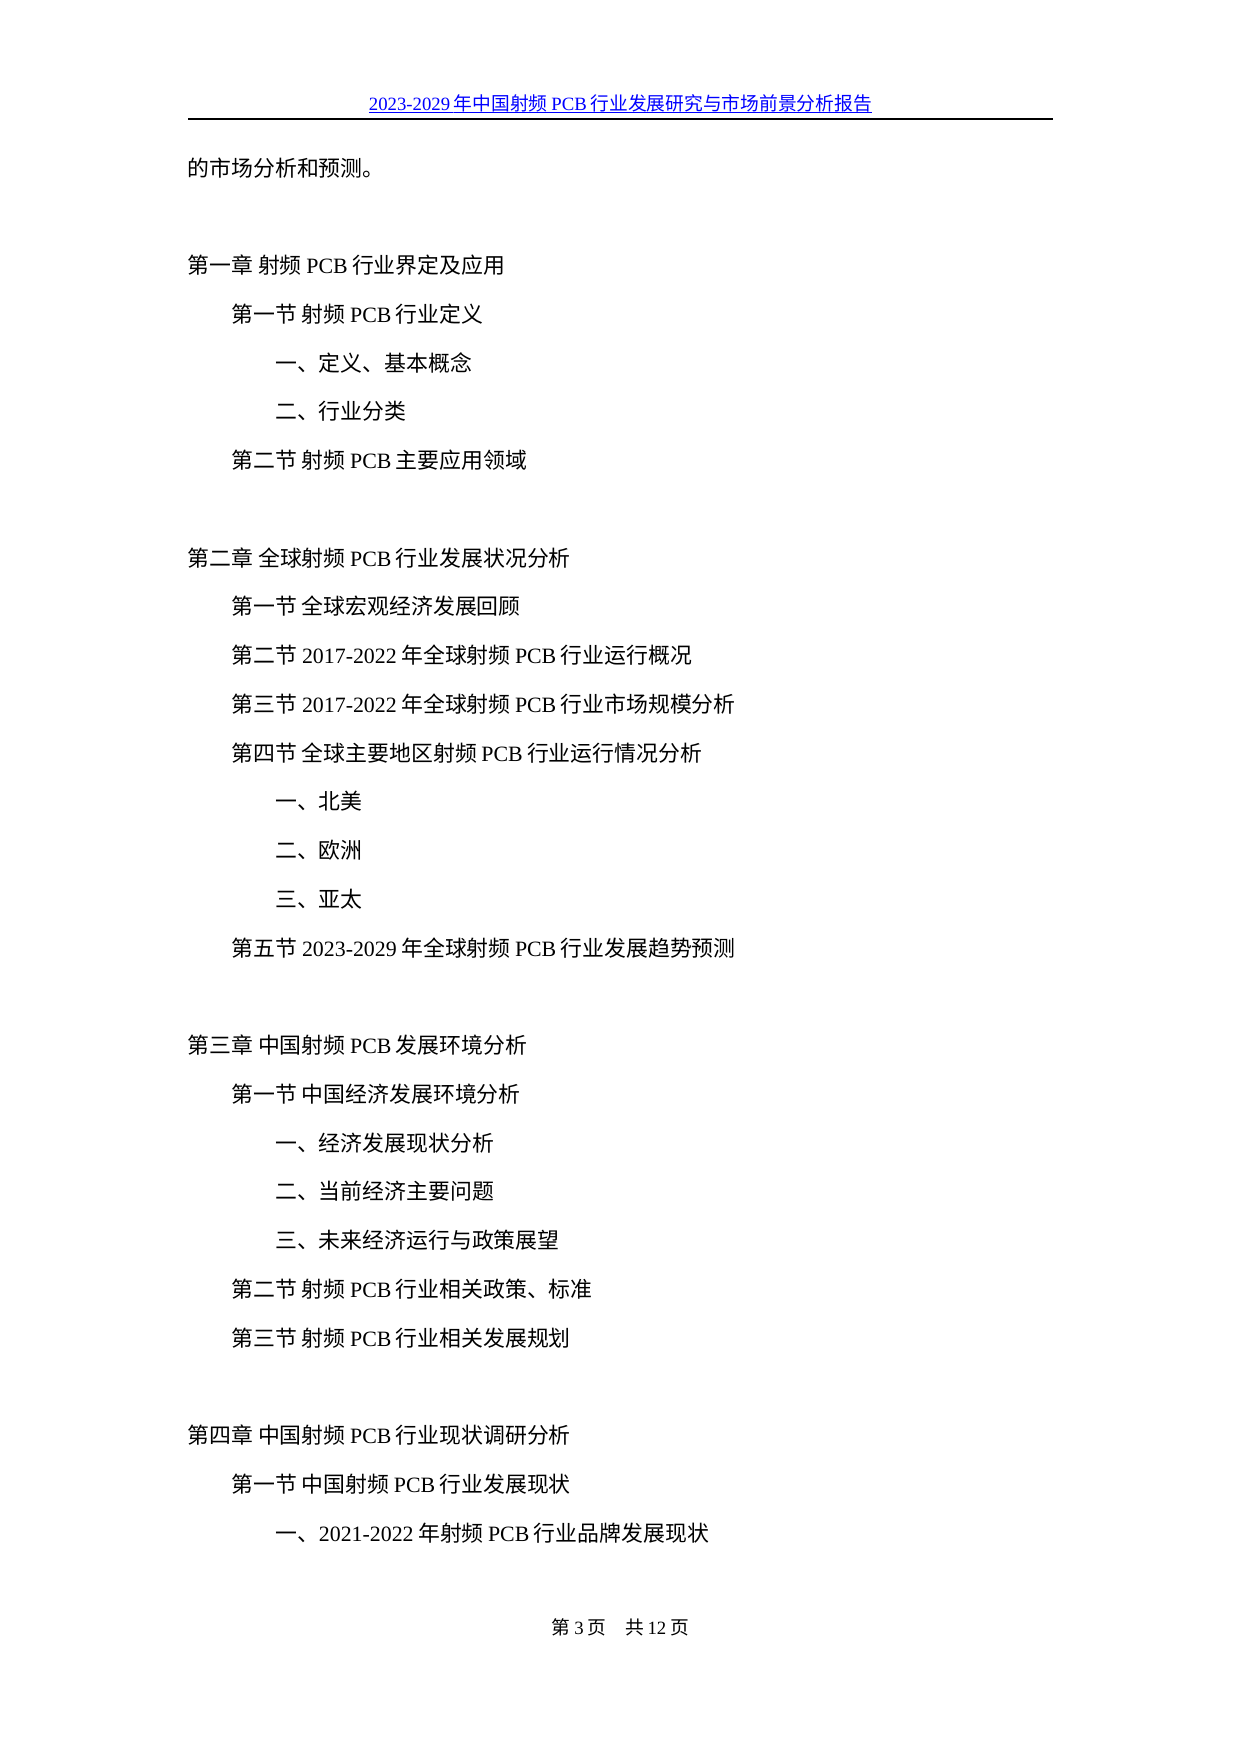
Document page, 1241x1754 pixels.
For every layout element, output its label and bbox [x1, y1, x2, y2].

text [187, 150, 1053, 1548]
